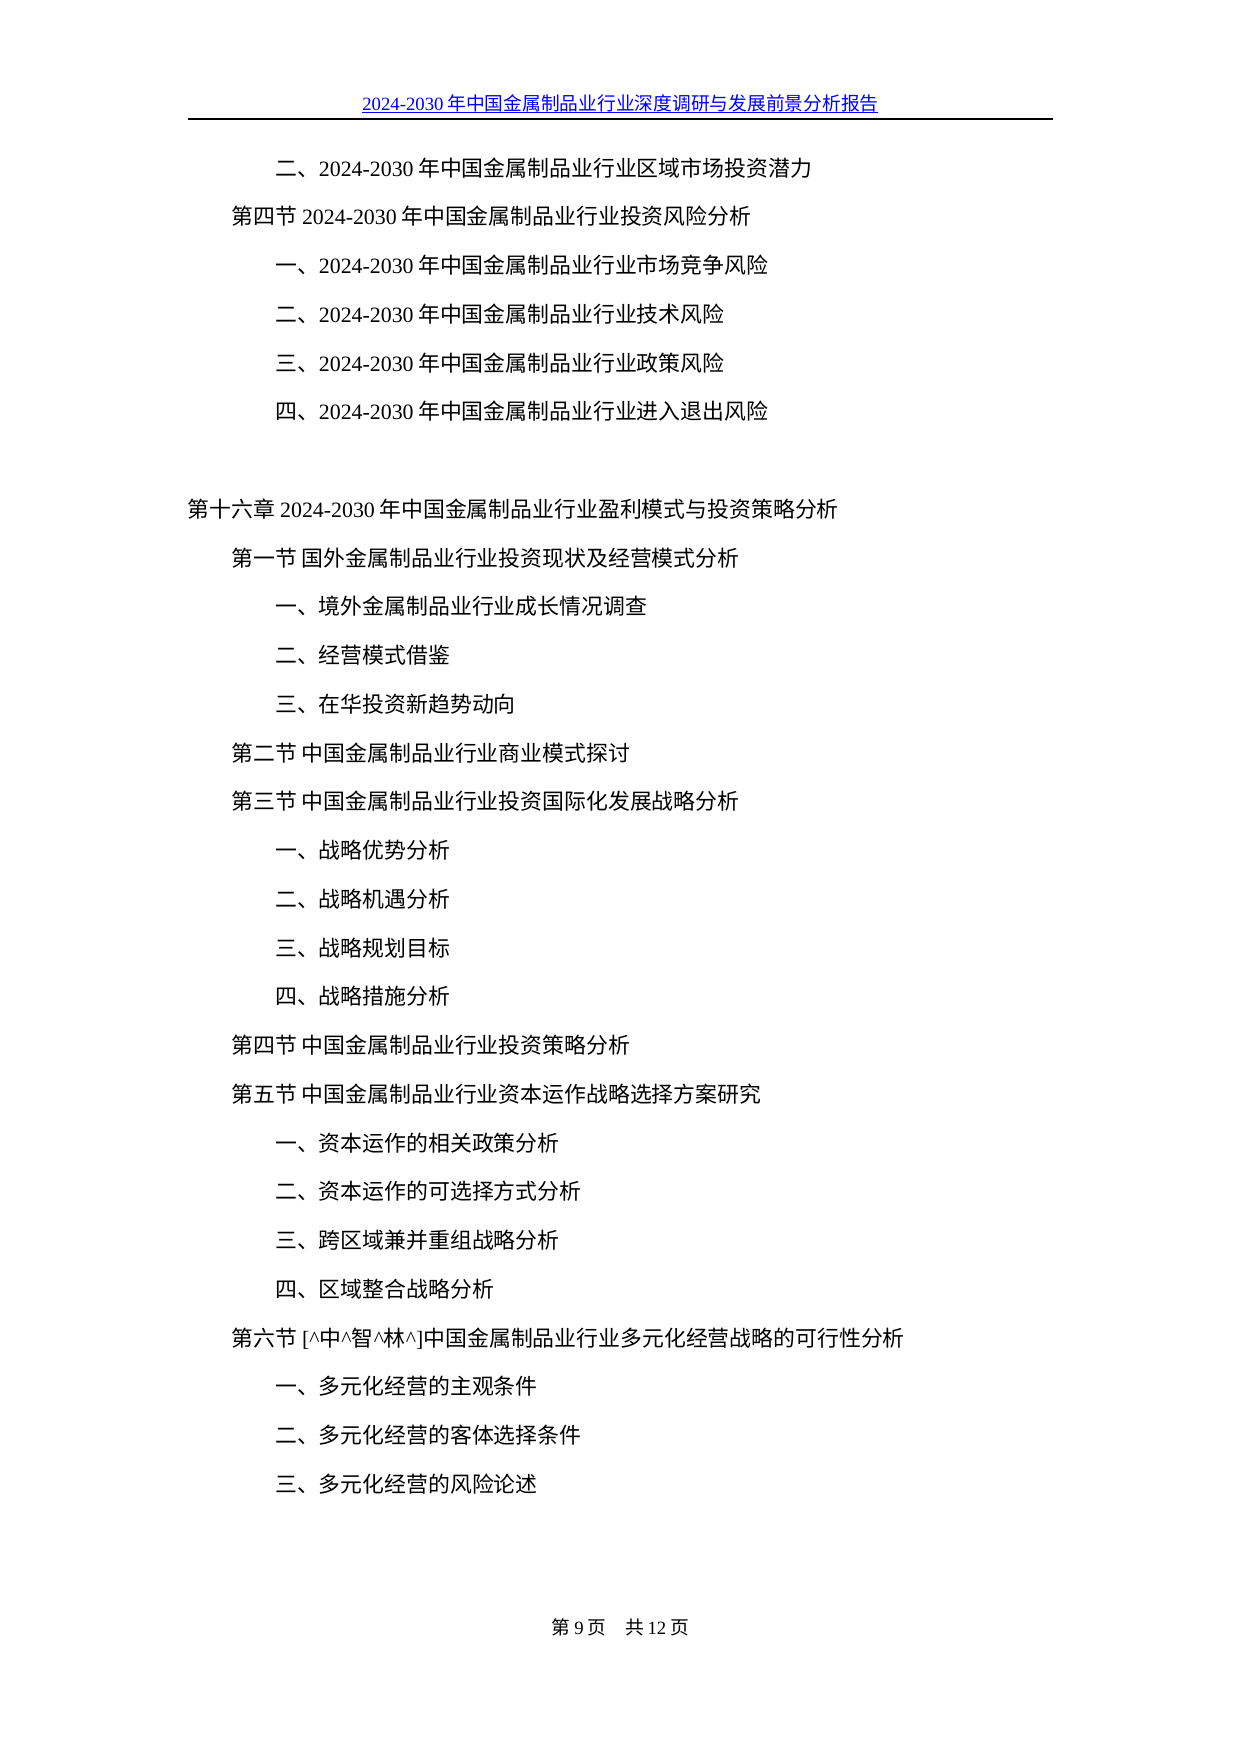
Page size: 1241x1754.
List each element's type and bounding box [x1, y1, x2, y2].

text [187, 150, 1053, 1499]
